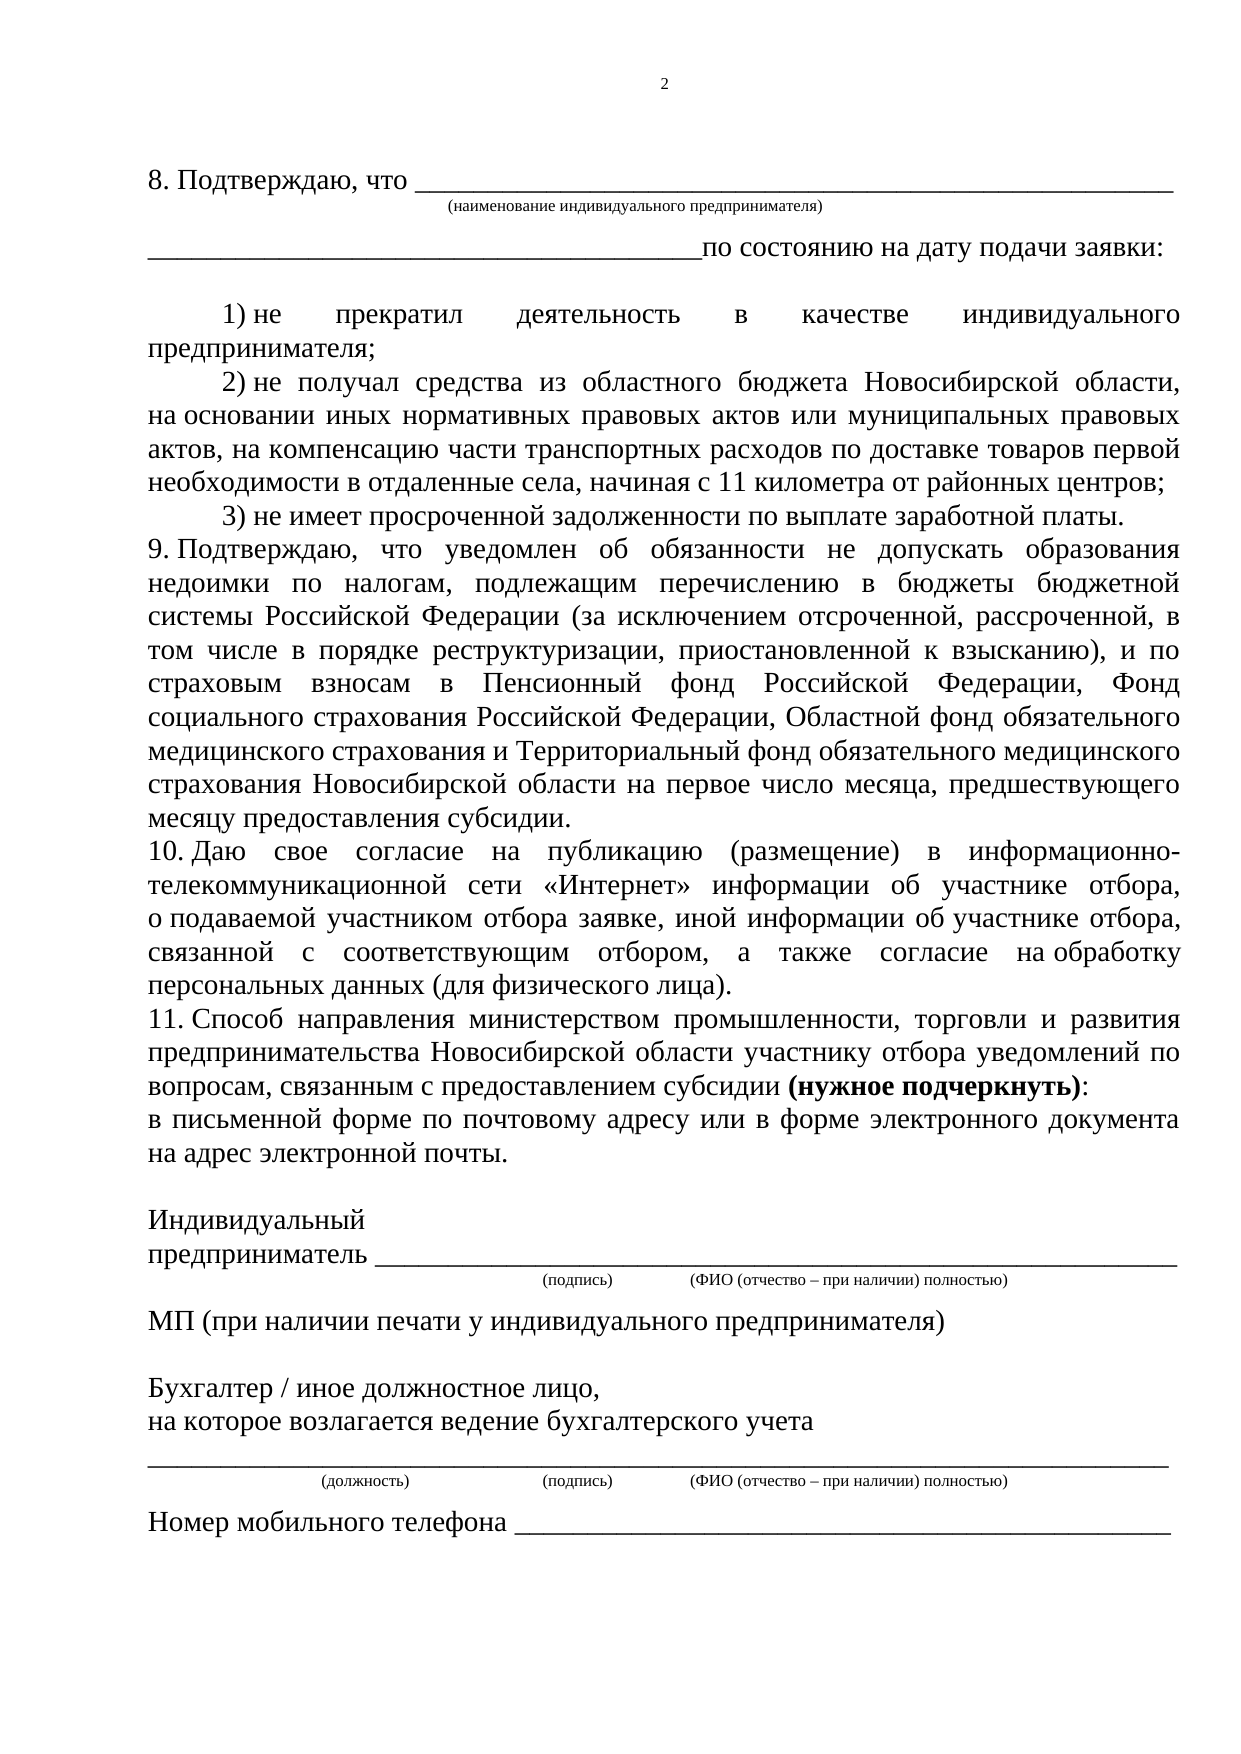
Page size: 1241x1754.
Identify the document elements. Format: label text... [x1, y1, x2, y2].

text Номер мобильного телефона _____________________________________________ [148, 1504, 1181, 1538]
text Индивидуальный [148, 1202, 1181, 1236]
text ______________________________________________________________________ [148, 1437, 1181, 1471]
text 9. Подтверждаю, что уведомлен об обязанности не допускать образования недоимки по налогам, подлежащим перечислению в бюджеты бюджетной системы Российской Федерации (за исключением отсроченной, рассроченной, в том числе в порядке реструктуризации, приостановленной к взысканию), и по страховым взносам в Пенсионный фонд Российской Федерации, Фонд социального страхования Российской Федерации, Областной фонд обязательного медицинского страхования и Территориальный фонд обязательного медицинского страхования Новосибирской области на первое число месяца, предшествующего месяцу предоставления субсидии. [148, 531, 1181, 833]
text 3) не имеет просроченной задолженности по выплате заработной платы. [148, 498, 1181, 531]
text на которое возлагается ведение бухгалтерского учета [148, 1403, 1181, 1437]
text 8. Подтверждаю, что ____________________________________________________ [148, 162, 1181, 196]
text 11. Способ направления министерством промышленности, торговли и развития предпринимательства Новосибирской области участнику отбора уведомлений по вопросам, связанным с предоставлением субсидии (нужное подчеркнуть): [148, 1001, 1181, 1102]
text предприниматель _______________________________________________________ [148, 1236, 1181, 1269]
text в письменной форме по почтовому адресу или в форме электронного документа на адрес электронной почты. [148, 1102, 1181, 1169]
text (должность) (подпись) (ФИО (отчество – при наличии) полностью) [148, 1471, 1181, 1504]
text ______________________________________по состоянию на дату подачи заявки: [148, 229, 1181, 263]
text 2) не получал средства из областного бюджета Новосибирской области, на основании иных нормативных правовых актов или муниципальных правовых актов, на компенсацию части транспортных расходов по доставке товаров первой необходимости в отдаленные села, начиная с 11 километра от районных центров; [148, 364, 1181, 498]
text Бухгалтер / иное должностное лицо, [148, 1370, 1181, 1403]
text МП (при наличии печати у индивидуального предпринимателя) [148, 1303, 1181, 1336]
text 1) не прекратил деятельность в качестве индивидуального предпринимателя; [148, 297, 1181, 364]
text (подпись) (ФИО (отчество – при наличии) полностью) [148, 1269, 1181, 1303]
text (наименование индивидуального предпринимателя) [373, 196, 1181, 229]
text 10. Даю свое согласие на публикацию (размещение) в информационно-телекоммуникационной сети «Интернет» информации об участнике отбора, о подаваемой участником отбора заявке, иной информации об участнике отбора, связанной с соответствующим отбором, а также согласие на обработку персональных данных (для физического лица). [148, 833, 1181, 1001]
